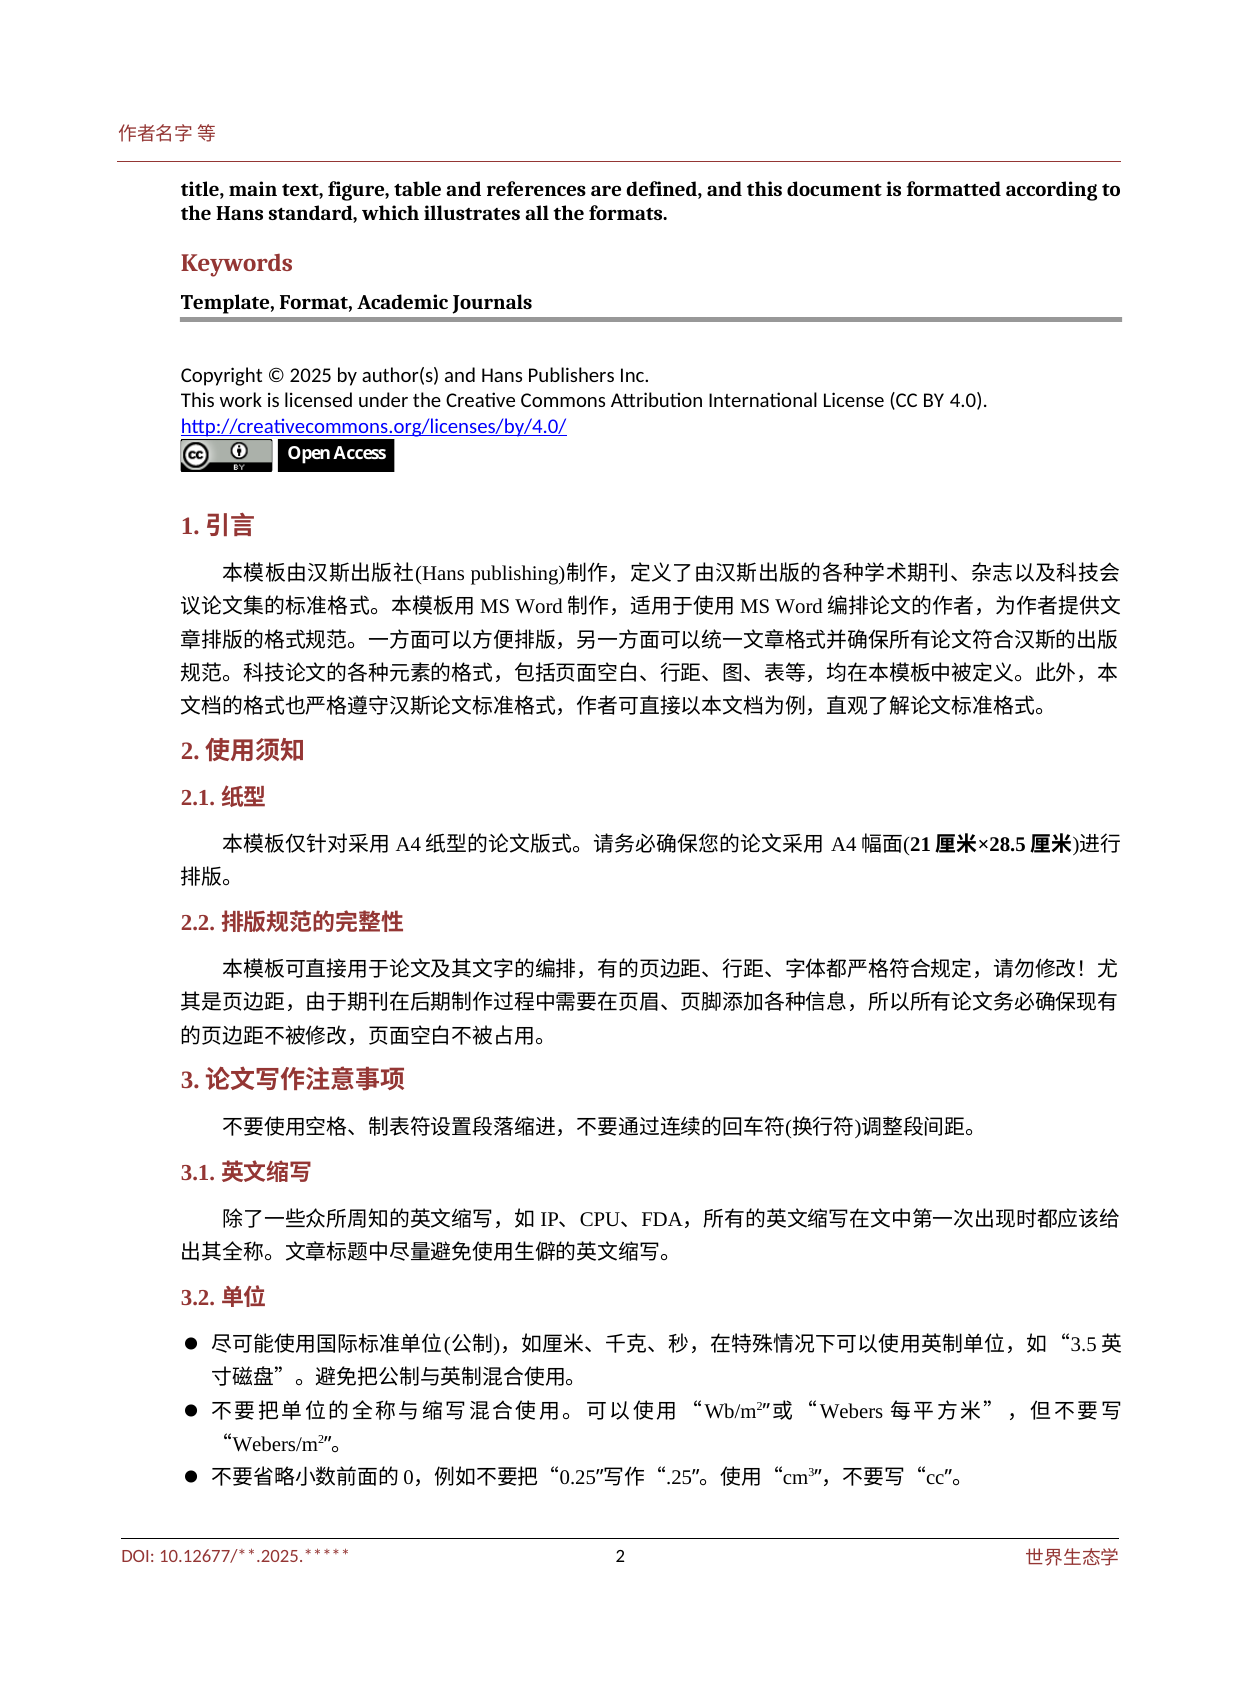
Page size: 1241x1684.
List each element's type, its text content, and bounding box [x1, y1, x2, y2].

text This work is licensed under the Creative Commons Attribution International License (CC BY 4.0). [181, 388, 1122, 413]
text http://creativecommons.org/licenses/by/4.0/ [181, 413, 1122, 438]
text 本模板由汉斯出版社(Hans publishing)制作，定义了由汉斯出版的各种学术期刊、杂志以及科技会议论文集的标准格式。本模板用MS Word制作，适用于使用MS Word编排论文的作者，为作者提供文章排版的格式规范。一方面可以方便排版，另一方面可以统一文章格式并确保所有论文符合汉斯的出版规范。科技论文的各种元素的格式，包括页面空白、行距、图、表等，均在本模板中被定义。此外，本文档的格式也严格遵守汉斯论文标准格式，作者可直接以本文档为例，直观了解论文标准格式。 [181, 554, 1122, 721]
text 本模板可直接用于论文及其文字的编排，有的页边距、行距、字体都严格符合规定，请勿修改！尤其是页边距，由于期刊在后期制作过程中需要在页眉、页脚添加各种信息，所以所有论文务必确保现有的页边距不被修改，页面空白不被占用。 [181, 950, 1122, 1050]
text 2.2. 排版规范的完整性 [181, 904, 1122, 937]
list 不要把单位的全称与缩写混合使用。可以使用“Wb/m或“Webers每平方米”，但不要写“Webers/m。 [183, 1391, 1122, 1458]
picture [179, 317, 1123, 322]
text template, format, academic journals [181, 290, 1122, 314]
text Copyright © 2025 by author(s) and Hans Publishers Inc. [181, 362, 1122, 388]
text 不要使用空格、制表符设置段落缩进，不要通过连续的回车符(换行符)调整段间距。 [181, 1108, 1122, 1141]
text 2.1. 纸型 [181, 779, 1122, 812]
list 不要省略小数前面的0，例如不要把“0.25”写作“.25”。使用“cm3”，不要写“cc”。 [183, 1458, 1122, 1491]
text 除了一些众所周知的英文缩写，如IP、CPU、FDA，所有的英文缩写在文中第一次出现时都应该给出其全称。文章标题中尽量避免使用生僻的英文缩写。 [181, 1200, 1122, 1266]
text 3.1. 英文缩写 [181, 1154, 1122, 1187]
picture [180, 439, 273, 472]
text 1. 引言 [181, 508, 1122, 541]
list 尽可能使用国际标准单位(公制)，如厘米、千克、秒，在特殊情况下可以使用英制单位，如“磁盘”。避免把公制与英制混合使用。 [183, 1325, 1122, 1391]
text 3. 论文写作注意事项 [181, 1062, 1122, 1096]
text 本模板仅针对采用A4纸型的论文版式。请务必确保您的论文采用A4幅面(×)进行排版。 [181, 825, 1122, 891]
text Keywords [181, 249, 1122, 278]
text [181, 177, 1122, 225]
text 3.2. 单位 [181, 1279, 1122, 1312]
text 2. 使用须知 [181, 733, 1122, 766]
